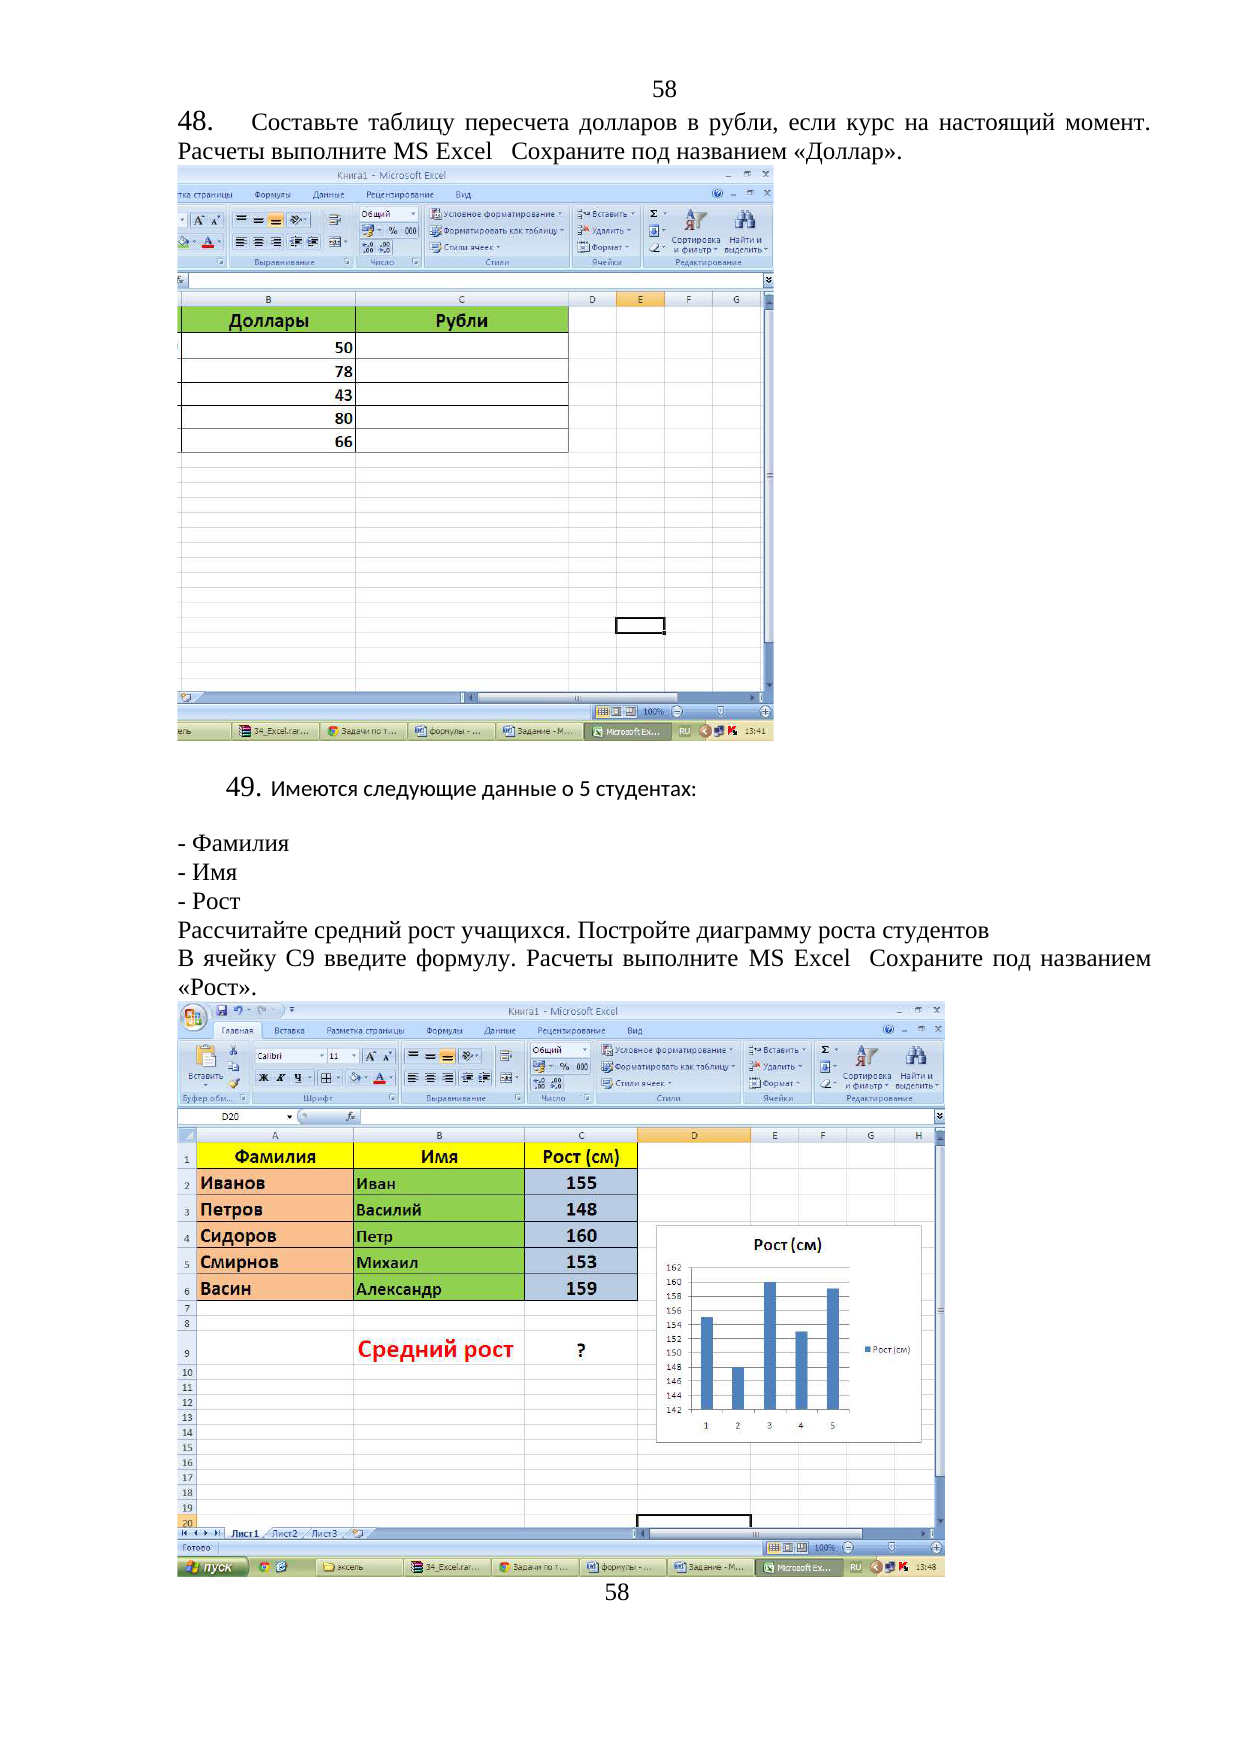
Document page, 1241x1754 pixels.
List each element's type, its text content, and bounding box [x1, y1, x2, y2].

text - Имя [177, 857, 1152, 886]
text - Рост [177, 886, 1152, 915]
list Составьте таблицу пересчета долларов в рубли, если курс на настоящий момент. Расчеты выполните MS Excel Сохраните под названием «Доллар». [177, 103, 1152, 165]
list Имеются следующие данные о 5 студентах: [226, 769, 1152, 803]
text - Фамилия [177, 828, 1152, 857]
text Рассчитайте средний рост учащихся. Постройте диаграмму роста студентов [177, 915, 1152, 943]
text В ячейку С9 введите формулу. Расчеты выполните MS Excel Сохраните под названием «Рост». [177, 943, 1152, 1001]
